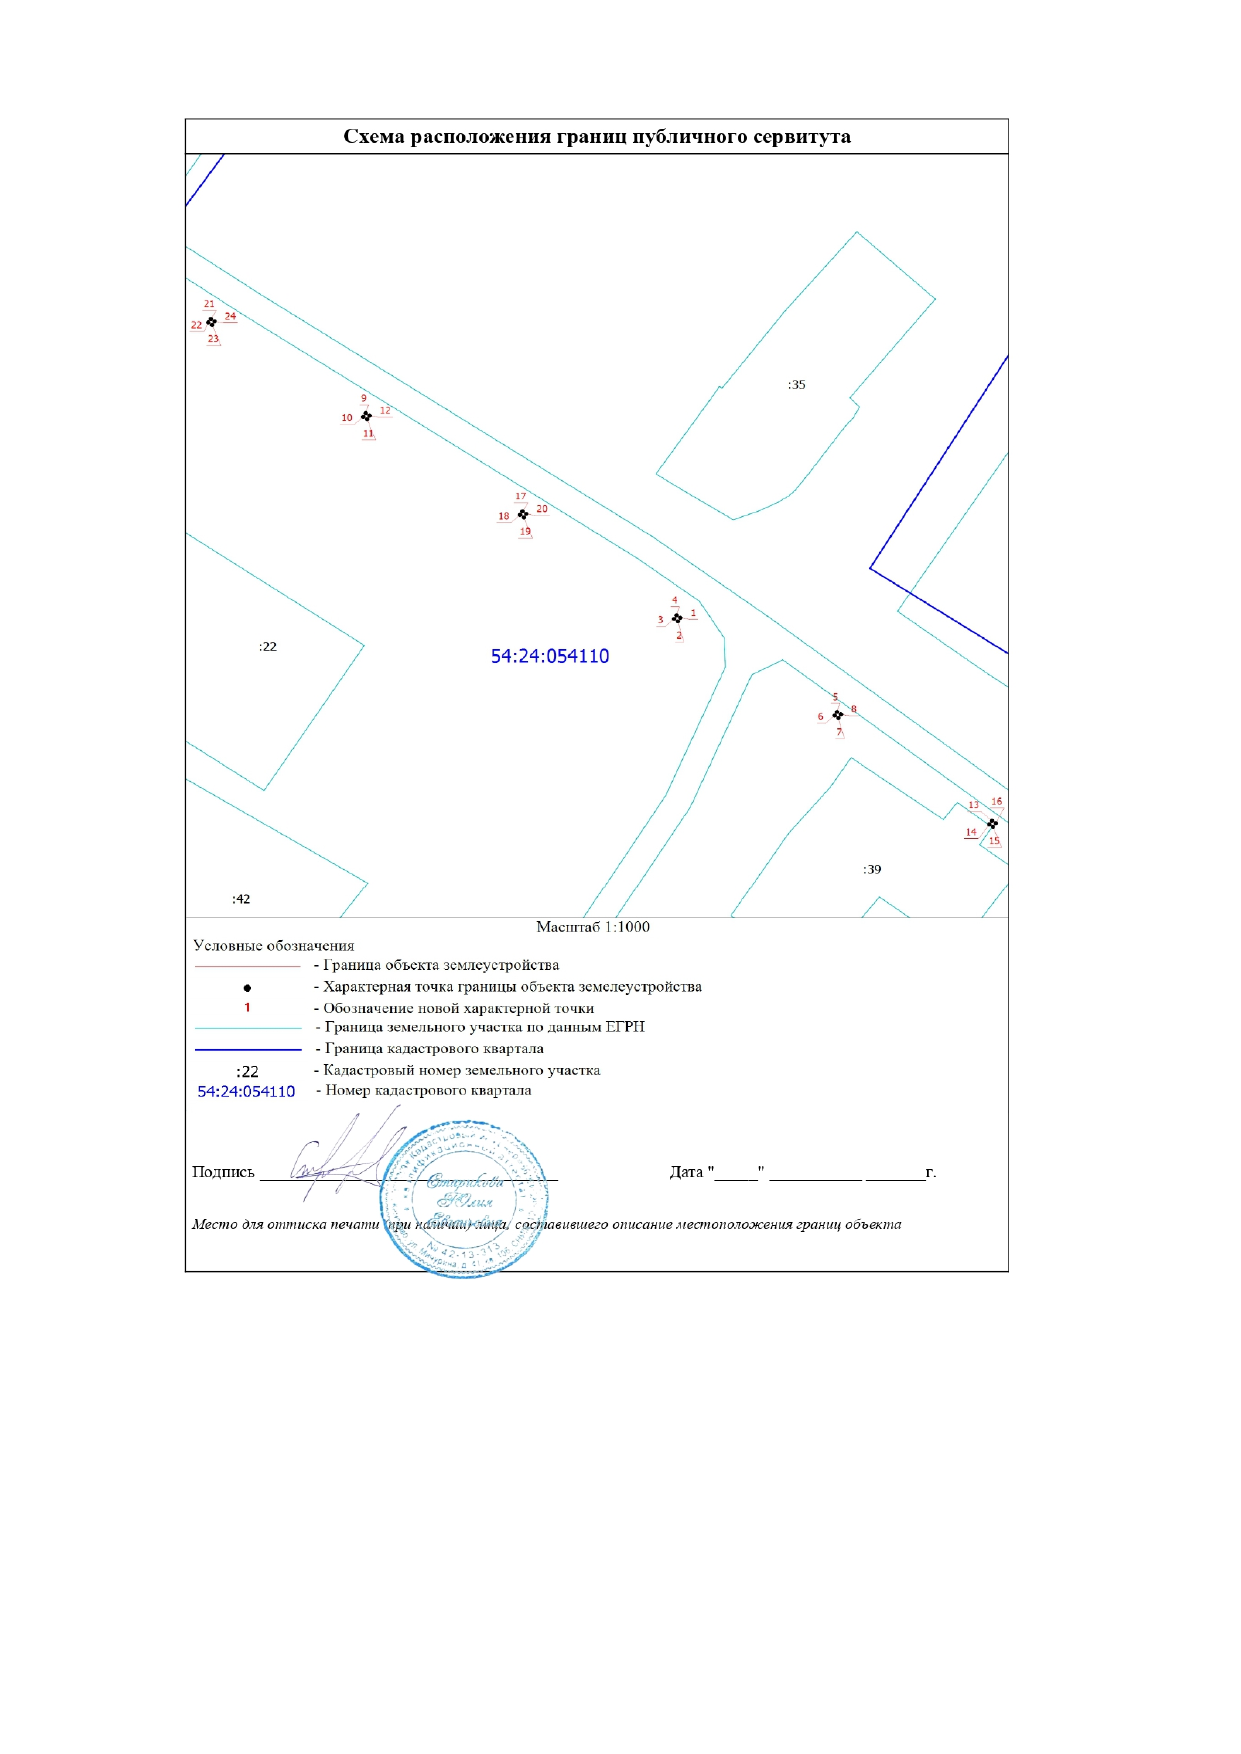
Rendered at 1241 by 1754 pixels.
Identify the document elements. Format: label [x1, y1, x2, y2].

picture [103, 59, 1063, 1345]
